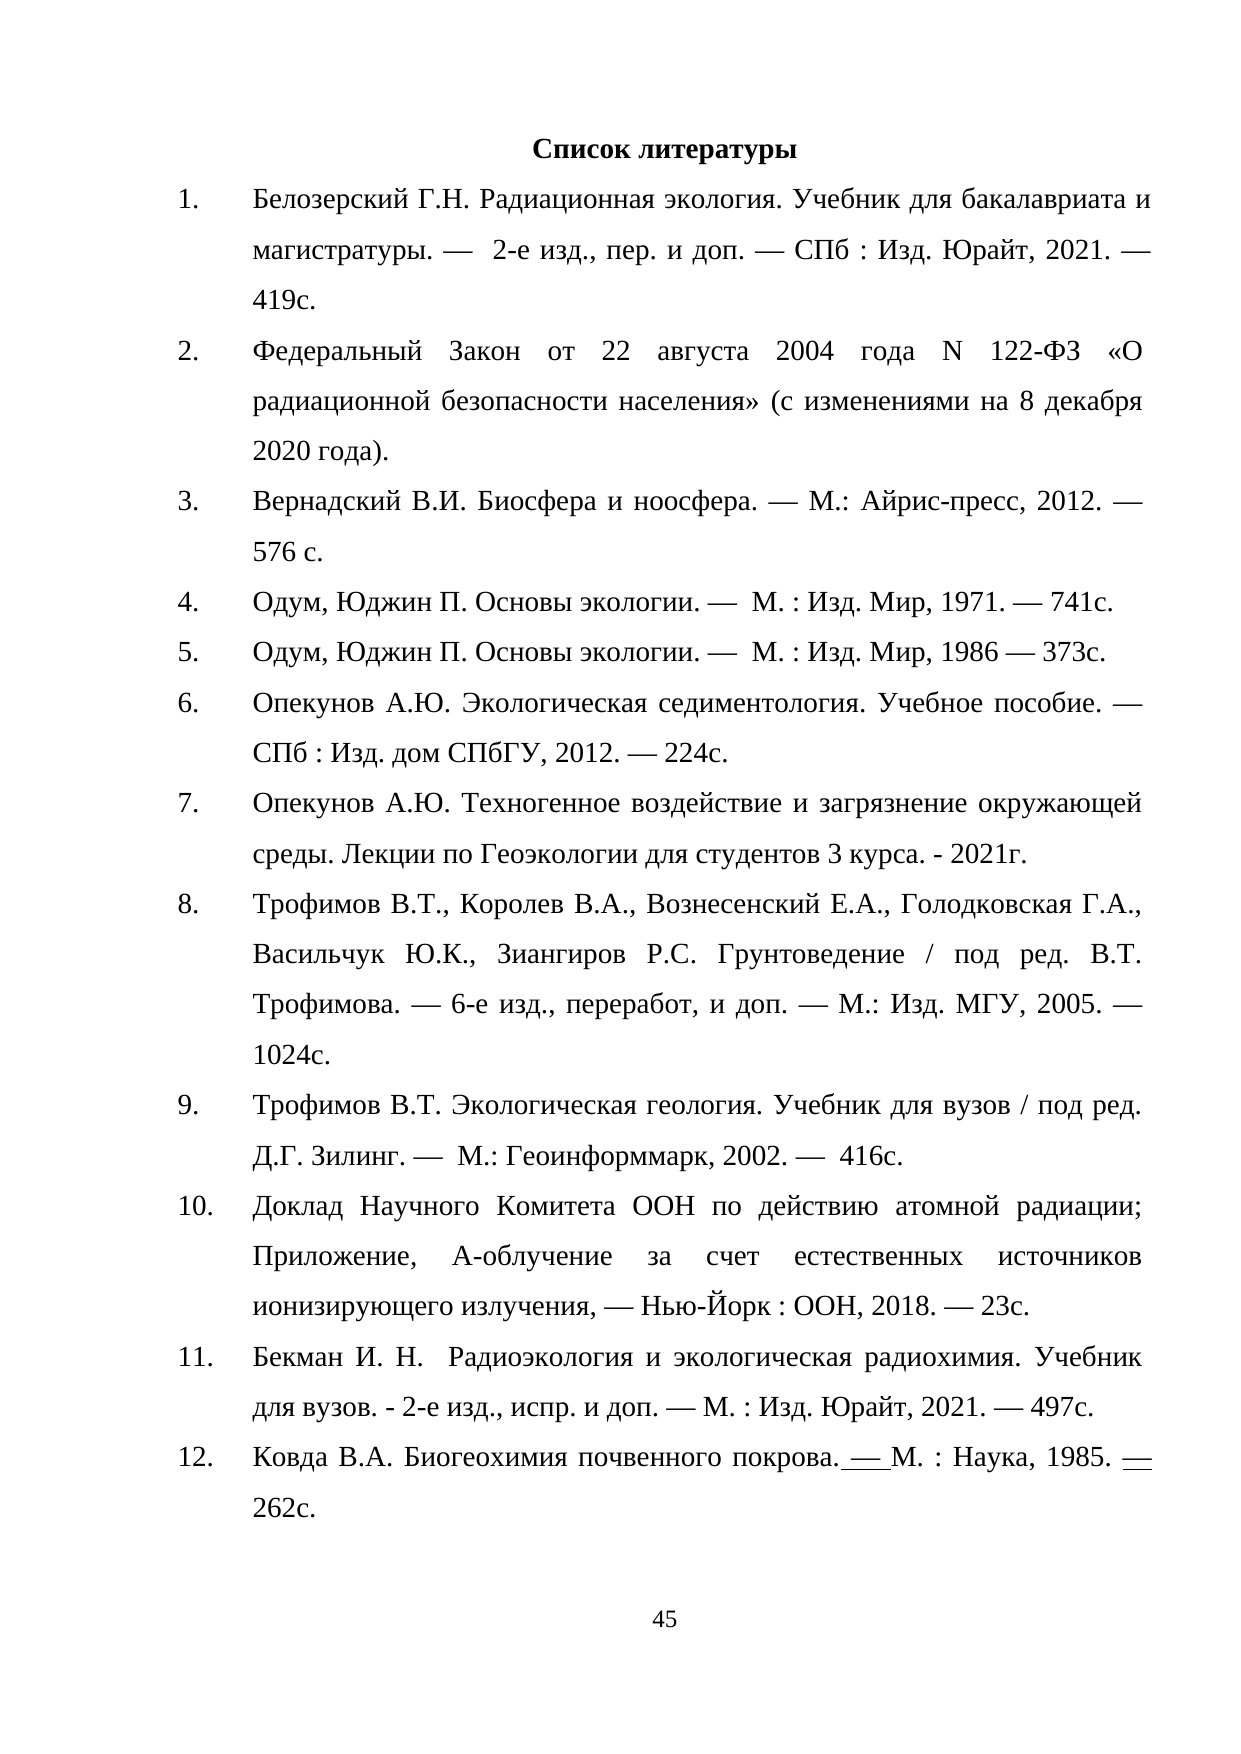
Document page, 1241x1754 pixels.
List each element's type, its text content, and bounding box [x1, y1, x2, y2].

list Трофимов В.Т. Экологическая геология. Учебник для вузов / под ред. Д.Г. Зилинг. — М.: Геоинформмарк, 2002. — 416с. [177, 1087, 1143, 1171]
list Одум, Юджин П. Основы экологии. — М. : Изд. Мир, 1971. — 741c. [177, 584, 1143, 618]
list Ковда В.А. Биогеохимия почвенного покрова. — М. : Наука, 1985. — 262с. [177, 1439, 1152, 1523]
list Доклад Научного Комитета ООН по действию атомной радиации; Приложение, А-облучение за счет естественных источников ионизирующего излучения, — Нью-Йорк : ООН, 2018. — 23с. [177, 1188, 1143, 1322]
list Федеральный Закон от 22 августа 2004 года N 122-ФЗ «О радиационной безопасности населения» (с изменениями на 8 декабря 2020 года). [177, 333, 1143, 467]
list Бекман И. Н. Радиоэкология и экологическая радиохимия. Учебник для вузов. - 2-е изд., испр. и доп. — М. : Изд. Юрайт, 2021. — 497с. [177, 1339, 1143, 1423]
list Одум, Юджин П. Основы экологии. — М. : Изд. Мир, 1986 — 373с. [177, 634, 1143, 668]
list Опекунов А.Ю. Техногенное воздействие и загрязнение окружающей среды. Лекции по Геоэкологии для студентов 3 курса. - 2021г. [177, 785, 1143, 869]
list Опекунов А.Ю. Экологическая седиментология. Учебное пособие. — СПб : Изд. дом СПбГУ, 2012. — 224с. [177, 685, 1143, 769]
list Вернадский В.И. Биосфера и ноосфера. — М.: Айрис-пресс, 2012. — 576 с. [177, 483, 1143, 567]
subtitle Список литературы [177, 131, 1152, 165]
list Белозерский Г.Н. Радиационная экология. Учебник для бакалавриата и магистратуры. — 2-е изд., пер. и доп. — СПб : Изд. Юрайт, 2021. — 419с. [177, 182, 1152, 316]
list Трофимов В.Т., Королев В.А., Вознесенский Е.А., Голодковская Г.А., Васильчук Ю.К., Зиангиров Р.С. Грунтоведение / под ред. В.Т. Трофимова. — 6-е изд., переработ, и доп. — М.: Изд. МГУ, 2005. — 1024с. [177, 886, 1143, 1071]
